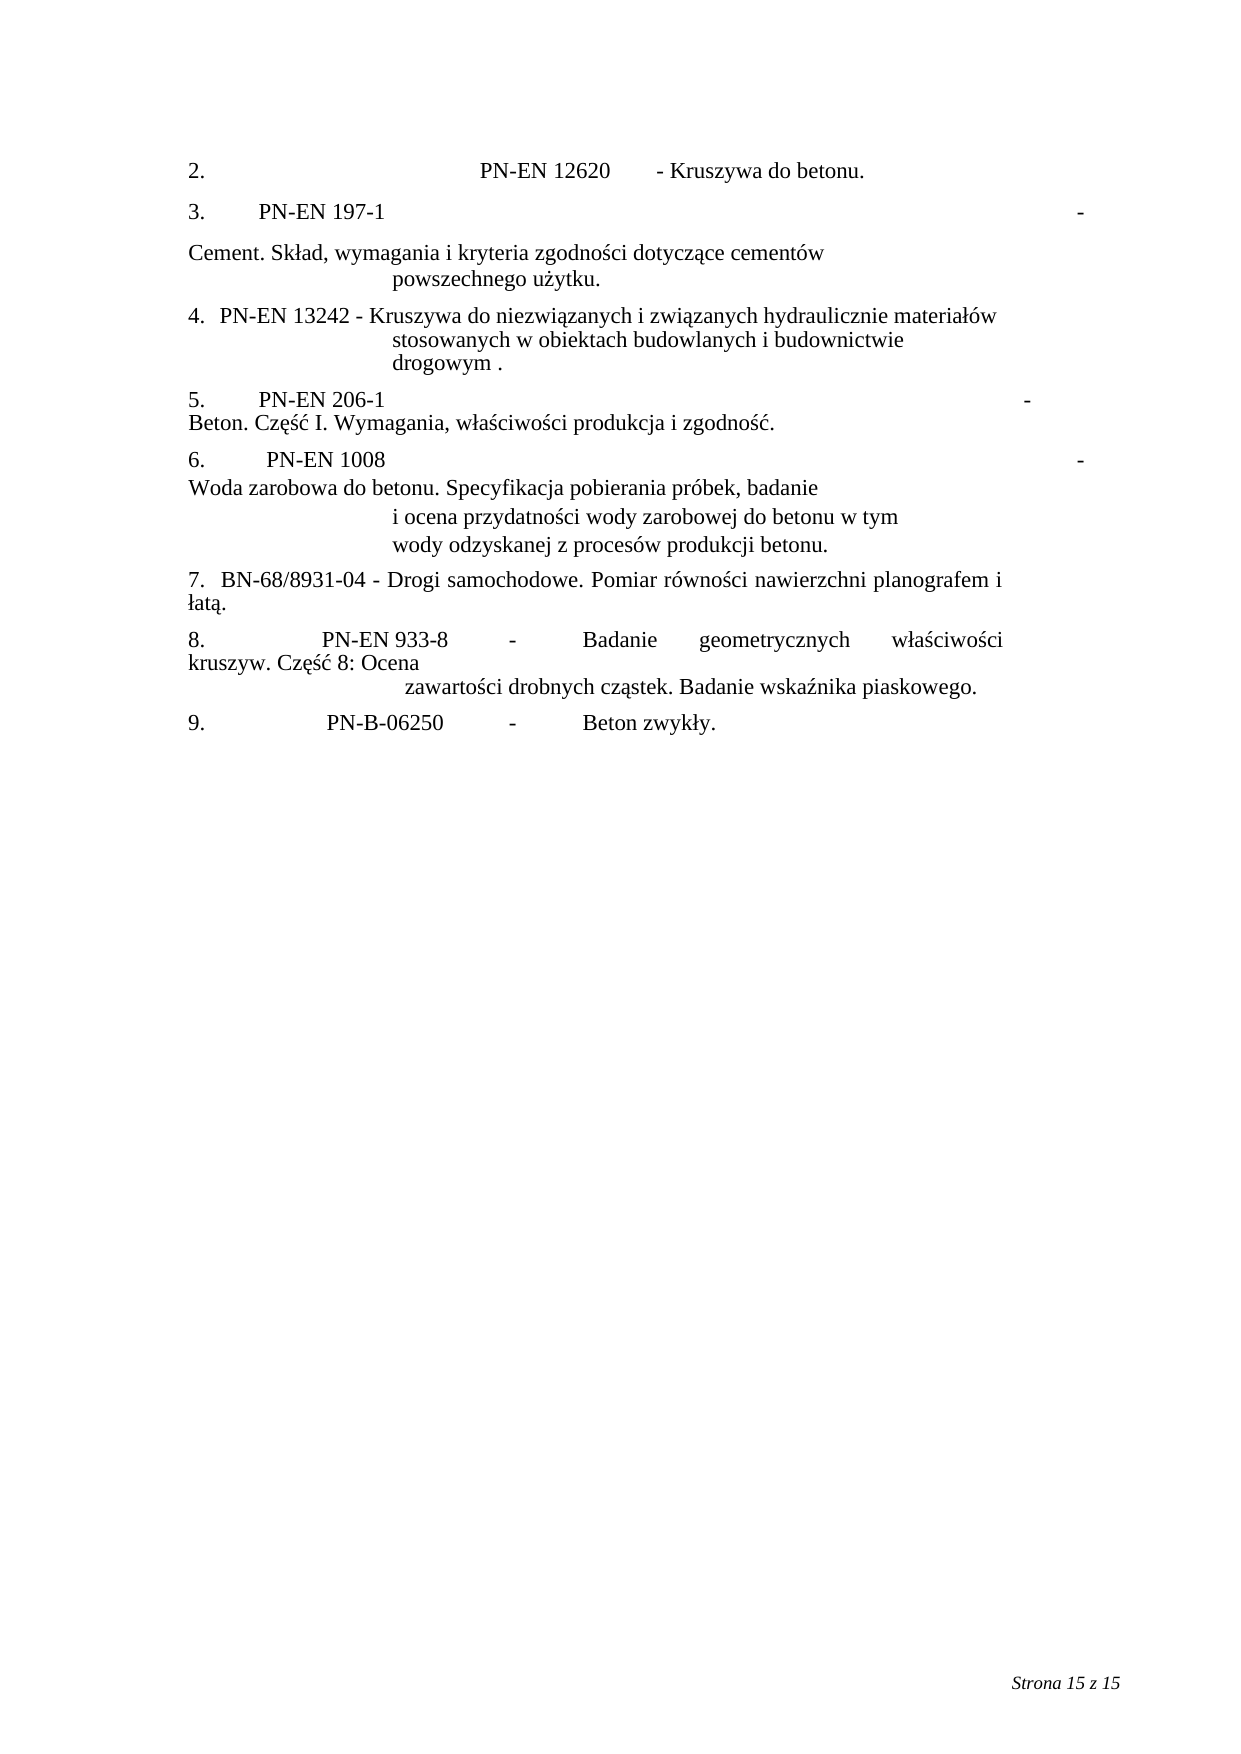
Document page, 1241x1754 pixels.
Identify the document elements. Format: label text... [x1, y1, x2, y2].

text powszechnego użytku. [392, 268, 1004, 291]
list PN-EN 933-8 - Badanie geometrycznych właściwości kruszyw. Część 8: Ocena [188, 629, 1004, 675]
text stosowanych w obiektach budowlanych i budownictwie drogowym . [392, 329, 1004, 375]
list PN-EN 1008 - Woda zarobowa do betonu. Specyfikacja pobierania próbek, badanie [188, 444, 1004, 501]
list PN-EN 197-1 - Cement. Skład, wymagania i kryteria zgodności dotyczące cementów [188, 186, 1004, 268]
list PN-EN 12620 - Kruszywa do betonu. [188, 145, 1004, 186]
list PN-EN 13242 - Kruszywa do niezwiązanych i związanych hydraulicznie materiałów [188, 305, 1004, 328]
list PN-EN 206-1 - Beton. Część I. Wymagania, właściwości produkcja i zgodność. [188, 389, 1004, 435]
text zawartości drobnych cząstek. Badanie wskaźnika piaskowego. [404, 676, 1004, 699]
list BN-68/8931-04 - Drogi samochodowe. Pomiar równości nawierzchni planografem i łatą. [188, 569, 1004, 615]
text i ocena przydatności wody zarobowej do betonu w tym wody odzyskanej z procesów produkcji betonu. [392, 501, 945, 558]
list PN-B-06250 - Beton zwykły. [188, 712, 1004, 735]
